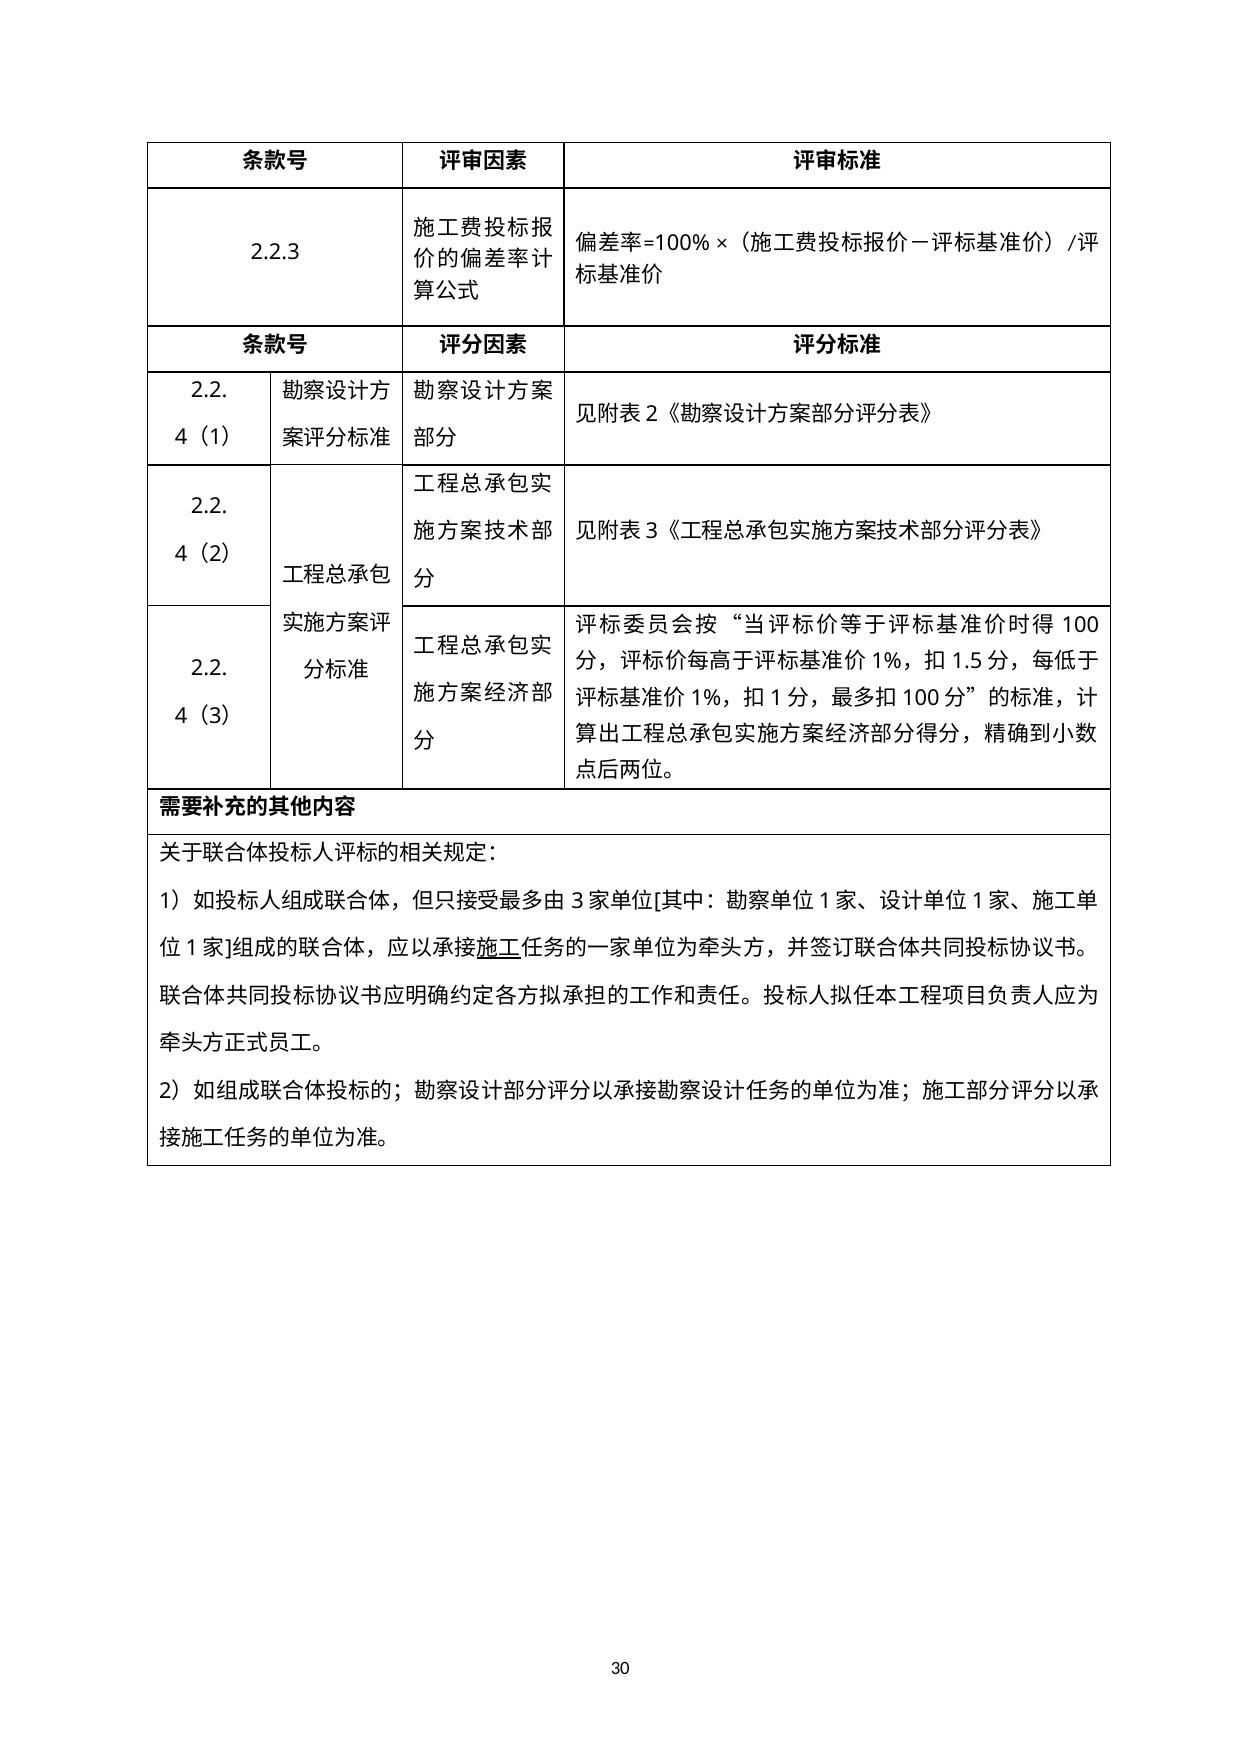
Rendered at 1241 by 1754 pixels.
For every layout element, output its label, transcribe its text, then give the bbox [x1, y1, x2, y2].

table_cell 见附表3《工程总承包实施方案技术部分评分表》 [565, 466, 1110, 605]
table_header 评审标准 [565, 143, 1110, 187]
table_cell 评分标准 [565, 327, 1110, 371]
table_header 评审因素 [403, 143, 563, 187]
table_cell 勘察设计方案部分 [403, 373, 564, 464]
table_cell 工程总承包实施方案经济部分 [403, 607, 564, 788]
table_cell 评分因素 [403, 327, 564, 371]
table_header 条款号 [148, 143, 402, 187]
table_cell 工程总承包实施方案评分标准 [271, 465, 402, 788]
table_cell 2.2.4（3） [148, 606, 270, 788]
table_cell 2.2.4（2） [148, 466, 270, 605]
table_cell 关于联合体投标人评标的相关规定： 1）如投标人组成联合体，但只接受最多由3家单位[其中：勘察单位1家、设计单位1家、施工单位1家]组成的联合体，应以承接施工任务的一家单位为牵头方，并签订联合体共同投标协议书。联合体共同投标协议书应明确约定各方拟承担的工作和责任。投标人拟任本工程项目负责人应为牵头方正式员工。 2）如组成联合体投标的；勘察设计部分评分以承接勘察设计任务的单位为准；施工部分评分以承接施工任务的单位为准。 [148, 835, 1110, 1164]
table_cell 勘察设计方案评分标准 [271, 373, 402, 464]
table_cell 需要补充的其他内容 [148, 790, 1110, 833]
table_cell 条款号 [148, 327, 402, 371]
table_cell 偏差率=100% ×（施工费投标报价－评标基准价）/评标基准价 [565, 189, 1110, 325]
table_cell 2.2.3 [148, 189, 402, 325]
table_cell 见附表2《勘察设计方案部分评分表》 [565, 373, 1110, 464]
table_cell 工程总承包实施方案技术部分 [403, 466, 564, 605]
table_cell 施工费投标报价的偏差率计算公式 [403, 189, 563, 325]
table_cell 评标委员会按“当评标价等于评标基准价时得100分，评标价每高于评标基准价1%，扣1.5分，每低于评标基准价1%，扣1分，最多扣100分”的标准，计算出工程总承包实施方案经济部分得分，精确到小数点后两位。 [565, 607, 1110, 788]
table_cell 2.2.4（1） [148, 373, 270, 464]
